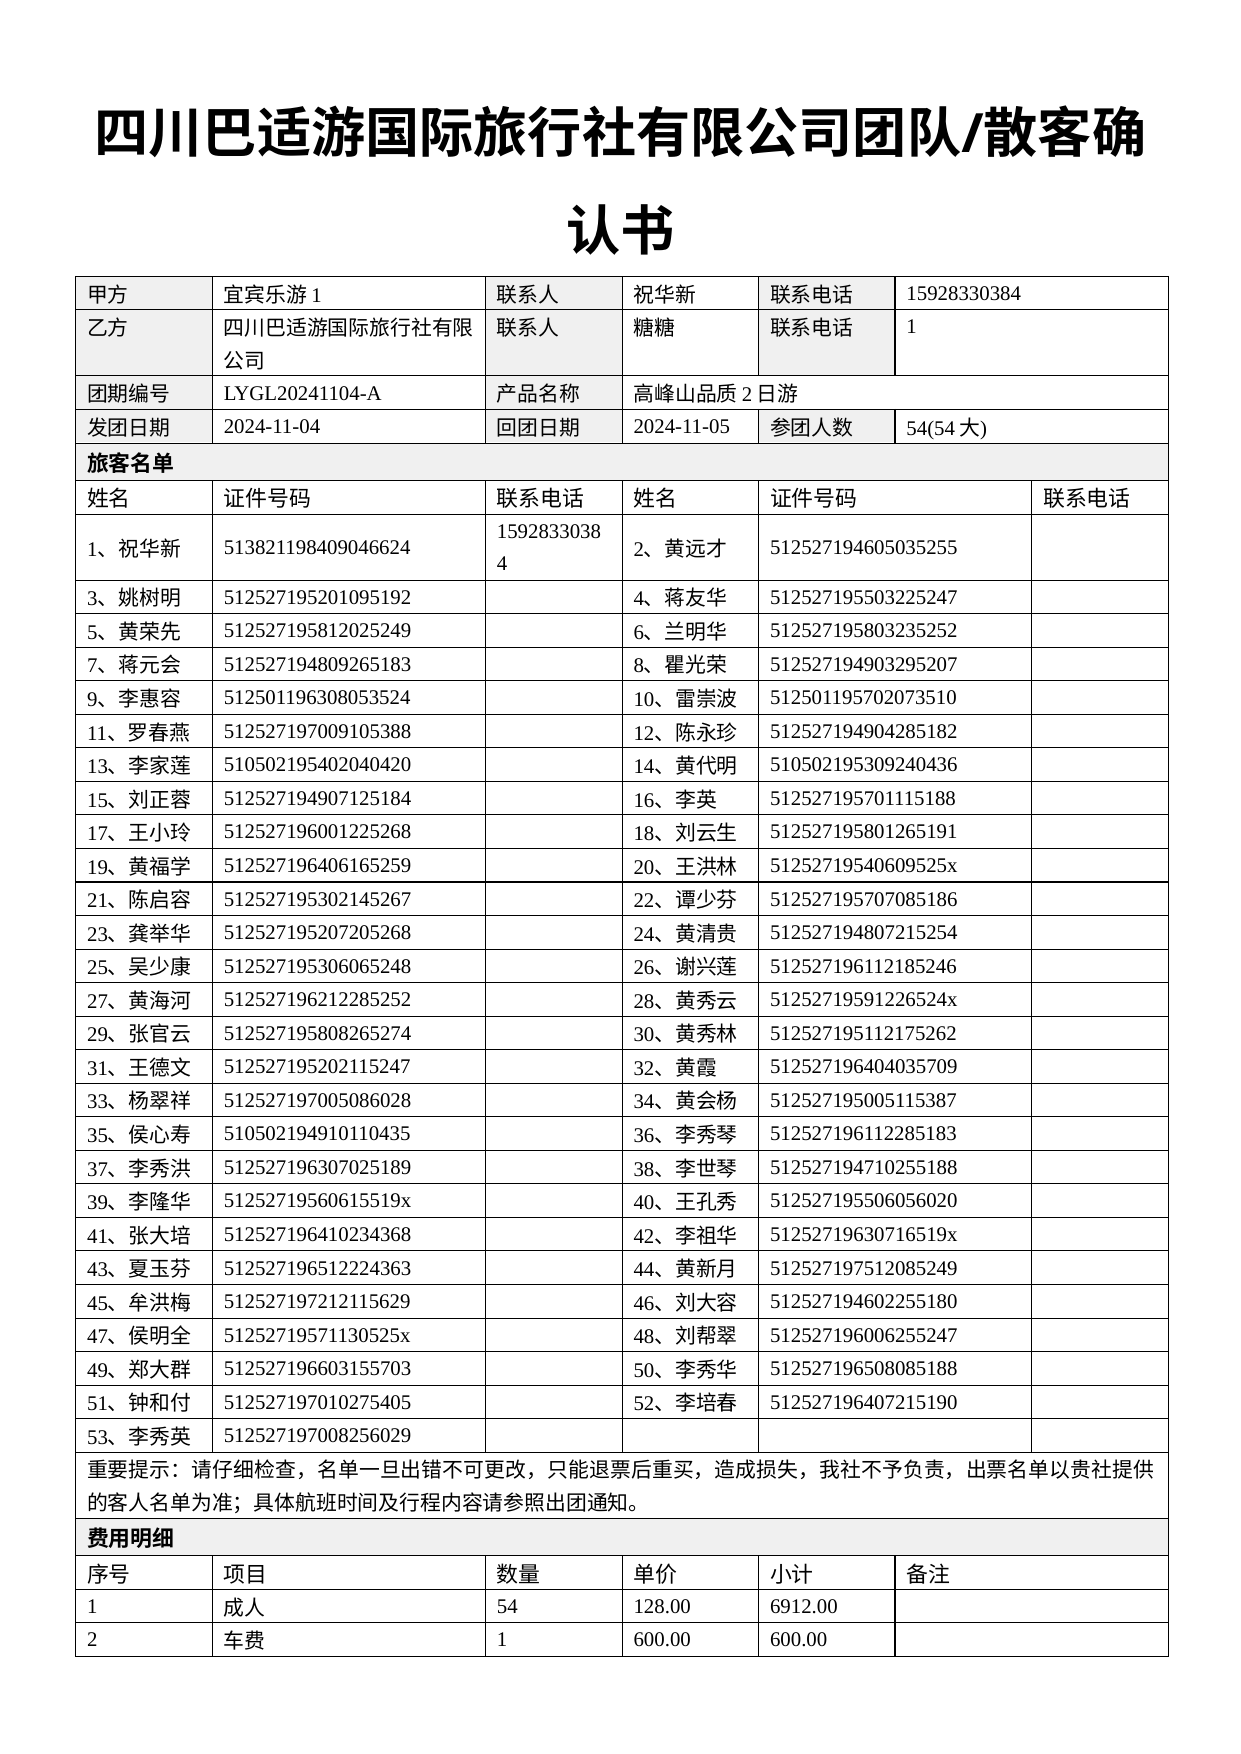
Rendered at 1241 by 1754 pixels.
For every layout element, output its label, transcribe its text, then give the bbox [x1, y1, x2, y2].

table_cell [486, 1151, 622, 1183]
table_cell 姓名 [76, 481, 212, 513]
table_cell [486, 715, 622, 747]
table_cell 31、王德文 [76, 1050, 212, 1083]
table_cell [1032, 849, 1168, 881]
table_cell [486, 614, 622, 647]
table_cell [1032, 1285, 1168, 1317]
table_cell 四川巴适游国际旅行社有限公司 [213, 310, 485, 375]
table_cell 9、李惠容 [76, 681, 212, 714]
table_cell 1 [76, 1590, 212, 1622]
table_cell 600.00 [759, 1623, 894, 1656]
table_cell 35、侯心寿 [76, 1117, 212, 1150]
table_cell [1032, 883, 1168, 915]
table_cell 128.00 [623, 1590, 758, 1622]
table_cell 512527196512224363 [213, 1251, 485, 1284]
table_cell 2024-11-05 [623, 410, 758, 442]
table_cell 33、杨翠祥 [76, 1084, 212, 1116]
table_cell 53、李秀英 [76, 1419, 212, 1452]
table_cell [486, 1117, 622, 1150]
table_cell 重要提示：请仔细检查，名单一旦出错不可更改，只能退票后重买，造成损失，我社不予负责，出票名单以贵社提供的客人名单为准；具体航班时间及行程内容请参照出团通知。 [76, 1453, 1168, 1518]
table_cell [1032, 1184, 1168, 1217]
table_cell 51252719560615519x [213, 1184, 485, 1217]
table_cell [1032, 1352, 1168, 1384]
table_cell 1 [896, 310, 1168, 375]
table_cell 25、吴少康 [76, 950, 212, 982]
table_cell [486, 648, 622, 680]
table_cell 46、刘大容 [623, 1285, 758, 1317]
table_cell 512527196112285183 [759, 1117, 1031, 1150]
table_cell 600.00 [623, 1623, 758, 1656]
table_cell 小计 [759, 1556, 894, 1589]
table_cell 22、谭少芬 [623, 883, 758, 915]
table_cell 7、蒋元会 [76, 648, 212, 680]
table_cell 44、黄新月 [623, 1251, 758, 1284]
table_cell 36、李秀琴 [623, 1117, 758, 1150]
table_cell 2 [76, 1623, 212, 1656]
table_cell 数量 [486, 1556, 622, 1589]
table_cell 512527195202115247 [213, 1050, 485, 1083]
table_cell 512527196410234368 [213, 1218, 485, 1250]
table_cell 联系电话 [759, 310, 894, 375]
table_cell 512527195207205268 [213, 916, 485, 948]
table_cell 8、瞿光荣 [623, 648, 758, 680]
table_cell [486, 1352, 622, 1384]
table_cell 47、侯明全 [76, 1319, 212, 1351]
table_cell [1032, 1151, 1168, 1183]
table_cell [1032, 1419, 1168, 1452]
table_cell 39、李隆华 [76, 1184, 212, 1217]
table_cell 512527194904285182 [759, 715, 1031, 747]
table_cell 40、王孔秀 [623, 1184, 758, 1217]
table_cell [486, 782, 622, 814]
table_cell 512527195201095192 [213, 581, 485, 613]
table_cell 12、陈永珍 [623, 715, 758, 747]
table_cell 512527197212115629 [213, 1285, 485, 1317]
table_cell [1032, 983, 1168, 1016]
text 四川巴适游国际旅行社有限公司团队/散客确认书 [75, 81, 1165, 276]
table_cell 41、张大培 [76, 1218, 212, 1250]
table_cell [486, 1184, 622, 1217]
table_cell [486, 1017, 622, 1049]
table_cell LYGL20241104-A [213, 376, 485, 409]
table_cell 512527195302145267 [213, 883, 485, 915]
table_cell 10、雷崇波 [623, 681, 758, 714]
table_cell [1032, 782, 1168, 814]
table_cell 乙方 [76, 310, 212, 375]
table_cell 高峰山品质2日游 [623, 376, 1168, 409]
table_cell 51、钟和付 [76, 1386, 212, 1418]
table_cell [486, 1386, 622, 1418]
table_cell [1032, 748, 1168, 781]
table_cell 旅客名单 [76, 444, 1168, 480]
table_header 甲方 [76, 277, 212, 309]
table_cell [486, 1419, 622, 1452]
table_cell 5、黄荣先 [76, 614, 212, 647]
table_cell [486, 916, 622, 948]
table_cell 512527197512085249 [759, 1251, 1031, 1284]
table_cell 513821198409046624 [213, 515, 485, 579]
table_cell 512527196406165259 [213, 849, 485, 881]
table_cell [1032, 581, 1168, 613]
table_cell 512527194710255188 [759, 1151, 1031, 1183]
table_cell 512527196603155703 [213, 1352, 485, 1384]
table_cell 38、李世琴 [623, 1151, 758, 1183]
table_cell 1、祝华新 [76, 515, 212, 579]
table_cell [759, 1419, 1031, 1452]
table_cell 30、黄秀林 [623, 1017, 758, 1049]
table_cell 54(54大) [896, 410, 1168, 442]
table_cell 产品名称 [486, 376, 622, 409]
table_cell 14、黄代明 [623, 748, 758, 781]
table_cell 512527196112185246 [759, 950, 1031, 982]
table_cell 512527195701115188 [759, 782, 1031, 814]
table_cell 512527195803235252 [759, 614, 1031, 647]
table_cell 512527196404035709 [759, 1050, 1031, 1083]
table_cell 32、黄霞 [623, 1050, 758, 1083]
table_cell [896, 1590, 1168, 1622]
table_cell 512527195808265274 [213, 1017, 485, 1049]
table_cell [486, 1319, 622, 1351]
table_cell 512527195306065248 [213, 950, 485, 982]
table_cell 512501195702073510 [759, 681, 1031, 714]
table_cell 512527195801265191 [759, 815, 1031, 848]
table_cell 26、谢兴莲 [623, 950, 758, 982]
table_cell 13、李家莲 [76, 748, 212, 781]
table_cell 512527194602255180 [759, 1285, 1031, 1317]
table_cell 512527195005115387 [759, 1084, 1031, 1116]
table_cell [486, 950, 622, 982]
table_cell 51252719591226524x [759, 983, 1031, 1016]
table_cell [486, 1285, 622, 1317]
table_cell 姓名 [623, 481, 758, 513]
table_cell 车费 [213, 1623, 485, 1656]
table_cell 证件号码 [759, 481, 1031, 513]
table_cell 19、黄福学 [76, 849, 212, 881]
table_cell 团期编号 [76, 376, 212, 409]
table_cell 510502195309240436 [759, 748, 1031, 781]
table_cell 512501196308053524 [213, 681, 485, 714]
table_cell [623, 1419, 758, 1452]
table_cell 512527197009105388 [213, 715, 485, 747]
table_cell 51252719571130525x [213, 1319, 485, 1351]
table_cell 512527195503225247 [759, 581, 1031, 613]
table_cell 证件号码 [213, 481, 485, 513]
table_cell [1032, 648, 1168, 680]
table_cell 联系电话 [1032, 481, 1168, 513]
table_cell 17、王小玲 [76, 815, 212, 848]
table_cell 费用明细 [76, 1519, 1168, 1555]
table_cell 510502194910110435 [213, 1117, 485, 1150]
table_cell 11、罗春燕 [76, 715, 212, 747]
table_cell 49、郑大群 [76, 1352, 212, 1384]
table_cell 2、黄远才 [623, 515, 758, 579]
table_cell [896, 1623, 1168, 1656]
table_cell 参团人数 [759, 410, 894, 442]
table_cell 序号 [76, 1556, 212, 1589]
table_cell 54 [486, 1590, 622, 1622]
table_cell 512527196508085188 [759, 1352, 1031, 1384]
table_cell 51252719630716519x [759, 1218, 1031, 1250]
table_cell 512527196307025189 [213, 1151, 485, 1183]
table_cell [486, 581, 622, 613]
table_cell [1032, 715, 1168, 747]
table_cell 512527195506056020 [759, 1184, 1031, 1217]
table_cell 糖糖 [623, 310, 758, 375]
table_cell 4、蒋友华 [623, 581, 758, 613]
table_cell [486, 681, 622, 714]
table_cell 6912.00 [759, 1590, 894, 1622]
table_cell 512527196006255247 [759, 1319, 1031, 1351]
table_cell 512527195112175262 [759, 1017, 1031, 1049]
table_cell [486, 983, 622, 1016]
table_header 15928330384 [896, 277, 1168, 309]
table_cell [1032, 614, 1168, 647]
table_cell 20、王洪林 [623, 849, 758, 881]
table_header 联系人 [486, 277, 622, 309]
table_cell [486, 1050, 622, 1083]
table_cell 29、张官云 [76, 1017, 212, 1049]
table_header 联系电话 [759, 277, 894, 309]
table_cell 512527196407215190 [759, 1386, 1031, 1418]
table_cell [486, 748, 622, 781]
table_cell [1032, 1017, 1168, 1049]
table_cell [1032, 1319, 1168, 1351]
table_cell 24、黄清贵 [623, 916, 758, 948]
table_cell 16、李英 [623, 782, 758, 814]
table_cell 15928330384 [486, 515, 622, 579]
table_cell [1032, 916, 1168, 948]
table_cell [1032, 1117, 1168, 1150]
table_cell 45、牟洪梅 [76, 1285, 212, 1317]
table_cell 6、兰明华 [623, 614, 758, 647]
table_cell 23、龚举华 [76, 916, 212, 948]
table_cell 备注 [896, 1556, 1168, 1589]
table_cell [486, 815, 622, 848]
table_cell 21、陈启容 [76, 883, 212, 915]
table_cell 3、姚树明 [76, 581, 212, 613]
table_cell 单价 [623, 1556, 758, 1589]
table_cell 48、刘帮翠 [623, 1319, 758, 1351]
table_cell 项目 [213, 1556, 485, 1589]
table_cell 512527195707085186 [759, 883, 1031, 915]
table_cell 512527195812025249 [213, 614, 485, 647]
table_cell 512527197010275405 [213, 1386, 485, 1418]
table_cell 15、刘正蓉 [76, 782, 212, 814]
table_cell [1032, 1218, 1168, 1250]
table_cell [1032, 1386, 1168, 1418]
table_cell 512527196001225268 [213, 815, 485, 848]
table_cell 28、黄秀云 [623, 983, 758, 1016]
table_cell [486, 849, 622, 881]
table_cell [1032, 950, 1168, 982]
table_cell 18、刘云生 [623, 815, 758, 848]
table_cell [1032, 1251, 1168, 1284]
table_cell 512527194605035255 [759, 515, 1031, 579]
table_cell [486, 1251, 622, 1284]
table_cell 52、李培春 [623, 1386, 758, 1418]
table_header 祝华新 [623, 277, 758, 309]
table_cell 512527194903295207 [759, 648, 1031, 680]
table_cell 512527197005086028 [213, 1084, 485, 1116]
table_cell 43、夏玉芬 [76, 1251, 212, 1284]
table_cell 发团日期 [76, 410, 212, 442]
table_header 宜宾乐游1 [213, 277, 485, 309]
table_cell 联系人 [486, 310, 622, 375]
table_cell 512527194807215254 [759, 916, 1031, 948]
table_cell 37、李秀洪 [76, 1151, 212, 1183]
table_cell 42、李祖华 [623, 1218, 758, 1250]
table_cell 联系电话 [486, 481, 622, 513]
table_cell [1032, 515, 1168, 579]
table_cell 成人 [213, 1590, 485, 1622]
table_cell 34、黄会杨 [623, 1084, 758, 1116]
table_cell [486, 1084, 622, 1116]
table_cell [486, 883, 622, 915]
table_cell 1 [486, 1623, 622, 1656]
table_cell 50、李秀华 [623, 1352, 758, 1384]
table_cell 2024-11-04 [213, 410, 485, 442]
table_cell 51252719540609525x [759, 849, 1031, 881]
table_cell [1032, 815, 1168, 848]
table_cell 510502195402040420 [213, 748, 485, 781]
table_cell [1032, 681, 1168, 714]
table_cell 512527194809265183 [213, 648, 485, 680]
table_cell 回团日期 [486, 410, 622, 442]
table_cell [1032, 1050, 1168, 1083]
table_cell [486, 1218, 622, 1250]
table_cell 512527196212285252 [213, 983, 485, 1016]
table_cell 27、黄海河 [76, 983, 212, 1016]
table_cell 512527197008256029 [213, 1419, 485, 1452]
table_cell 512527194907125184 [213, 782, 485, 814]
table_cell [1032, 1084, 1168, 1116]
